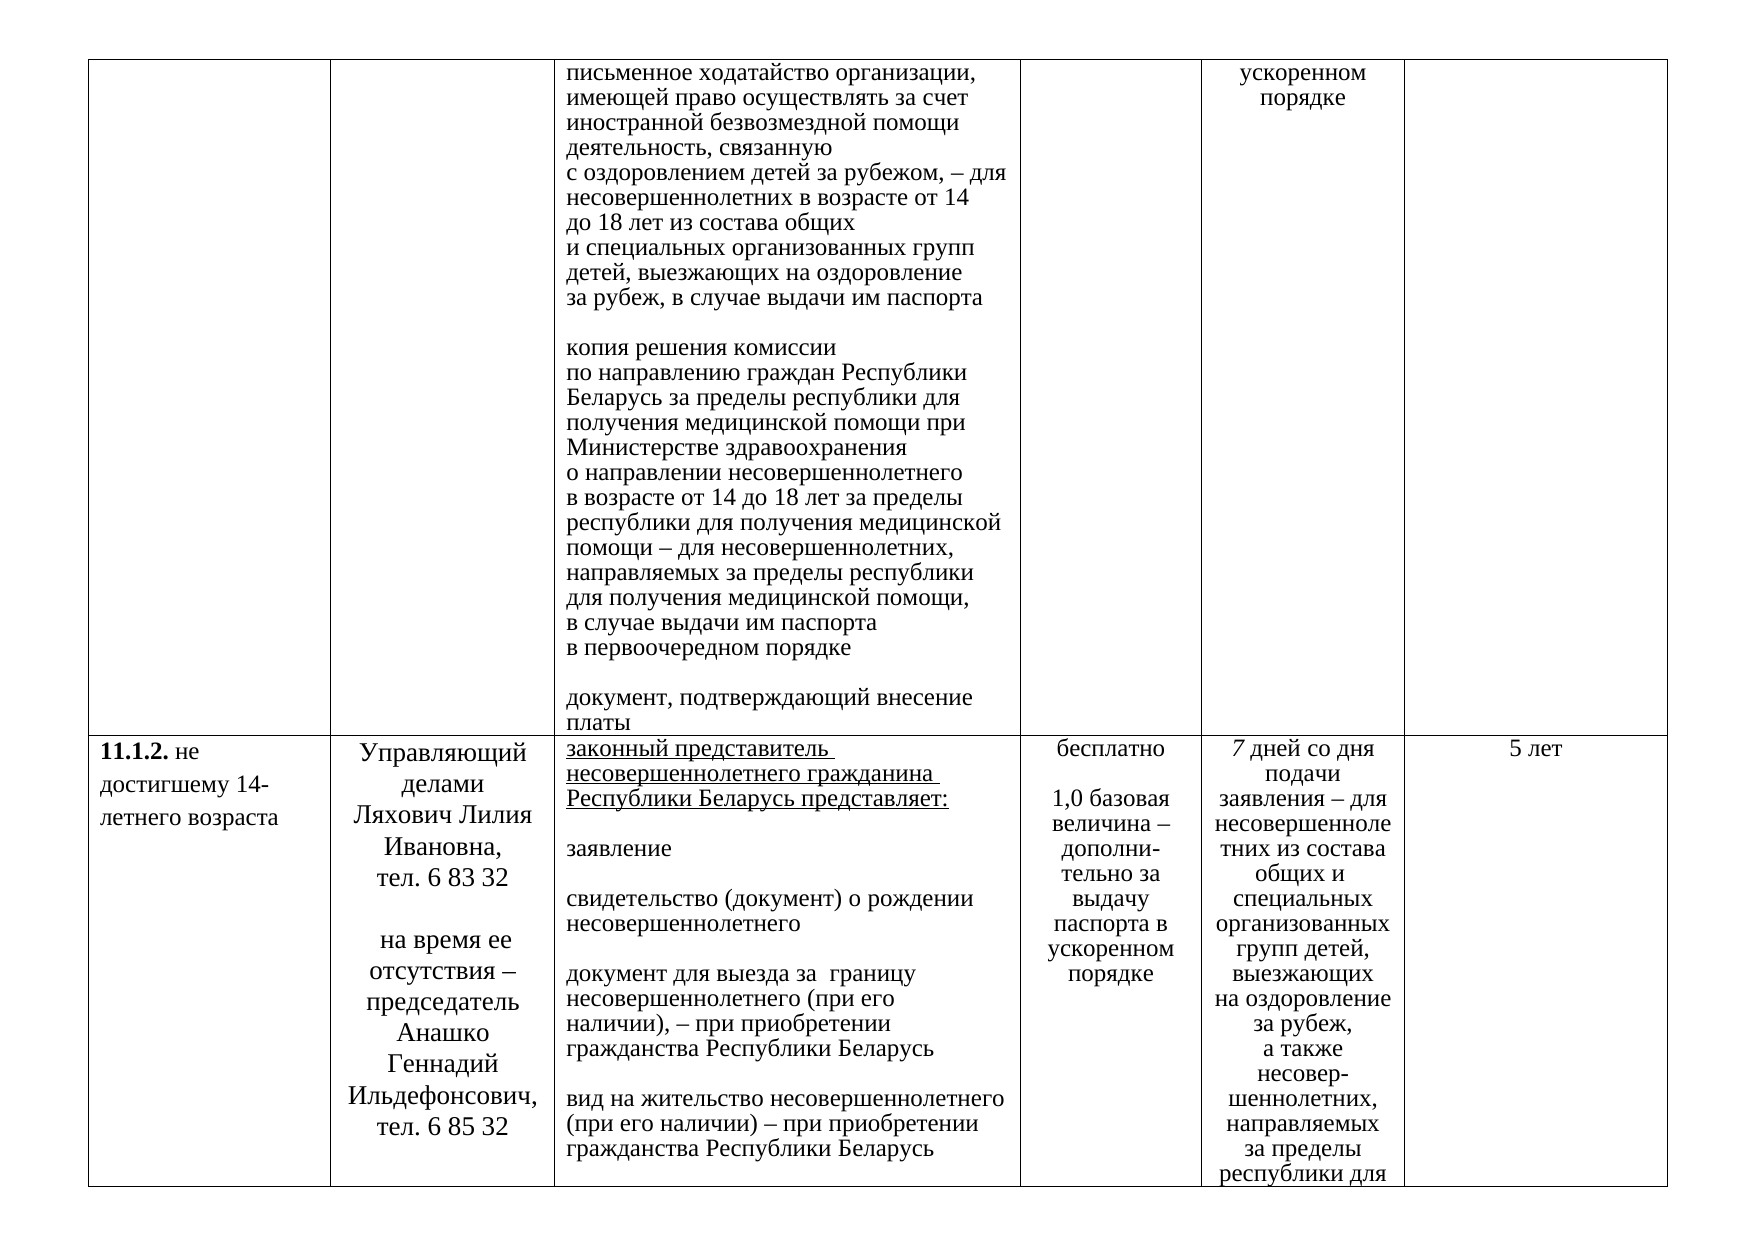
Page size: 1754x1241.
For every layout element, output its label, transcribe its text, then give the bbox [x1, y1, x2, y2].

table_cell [555, 736, 1020, 1186]
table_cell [331, 736, 554, 1186]
table_cell 5 лет [1405, 736, 1667, 1186]
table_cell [89, 736, 330, 1186]
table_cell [1021, 736, 1201, 1186]
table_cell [1202, 736, 1404, 1186]
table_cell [89, 60, 330, 735]
